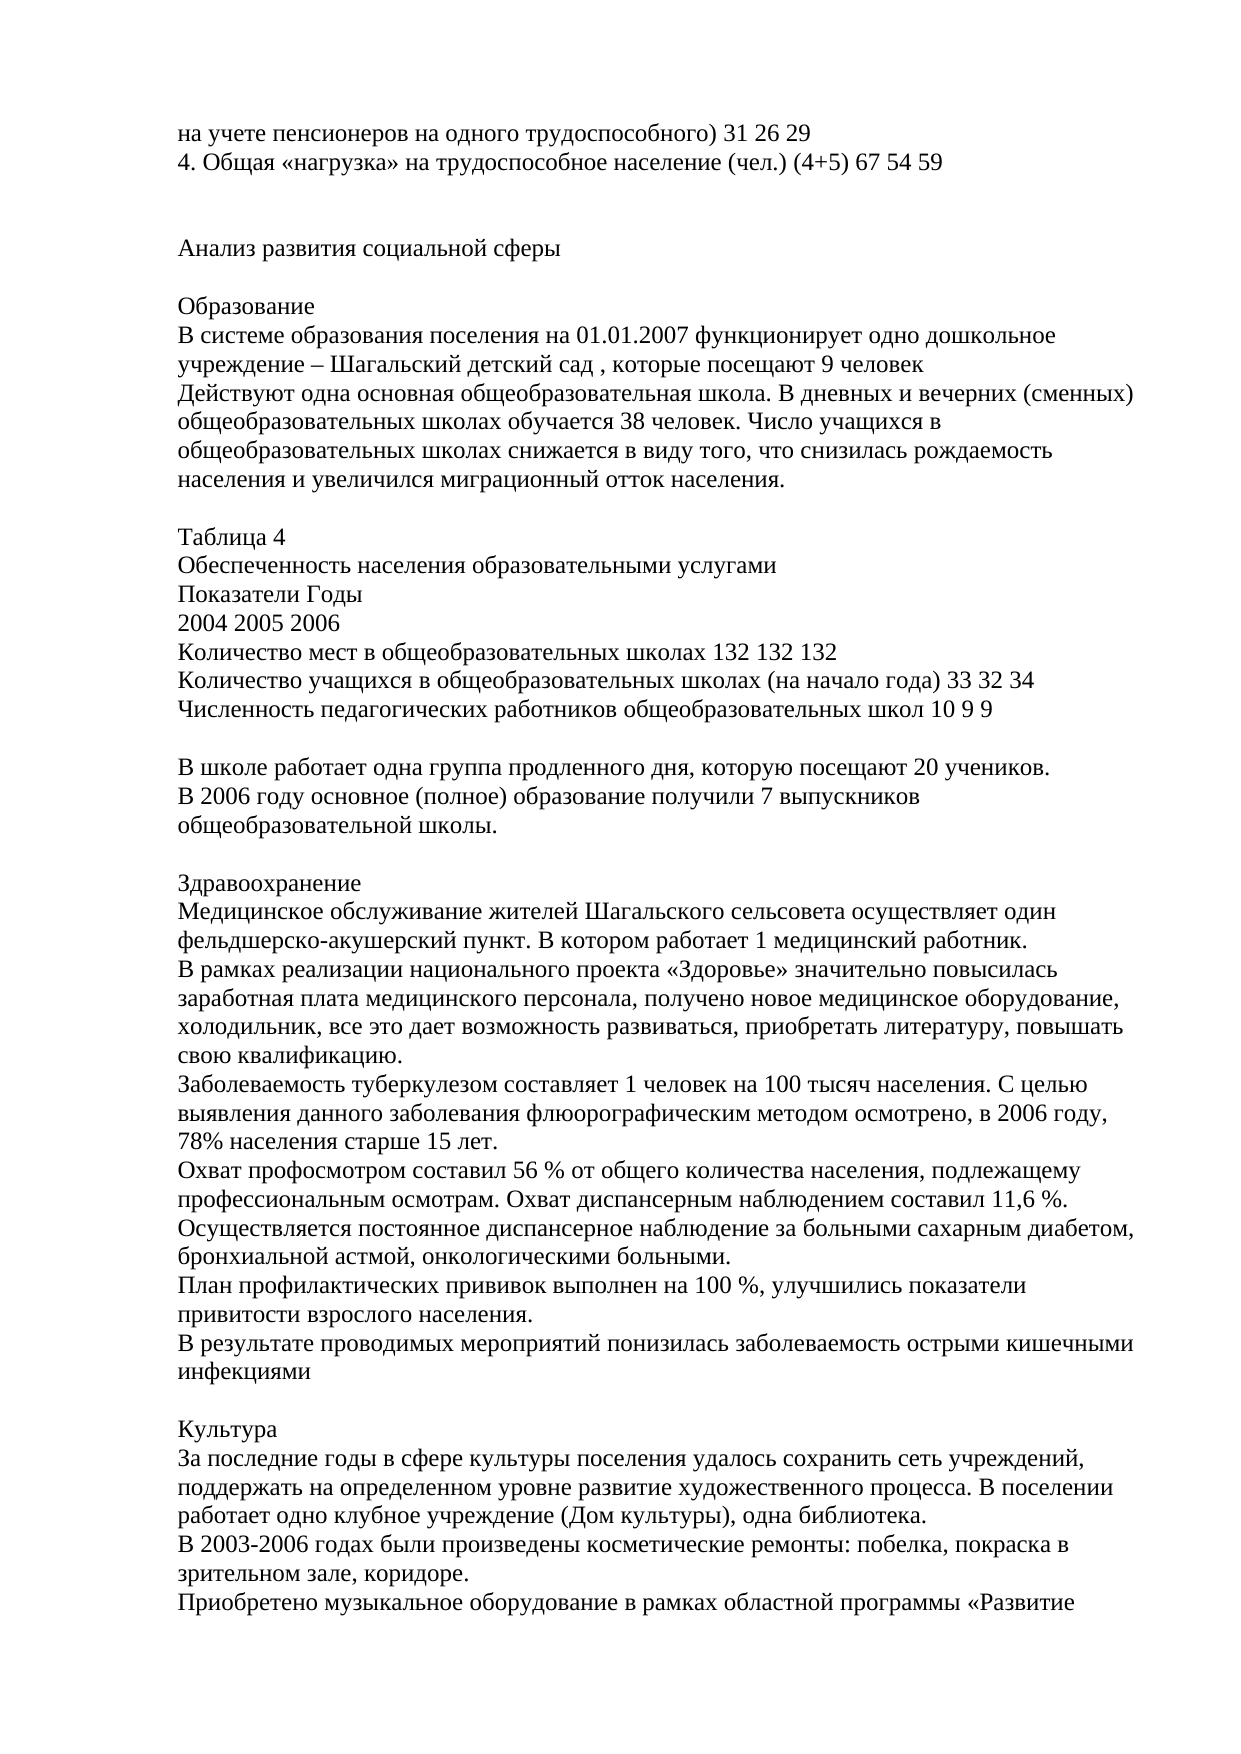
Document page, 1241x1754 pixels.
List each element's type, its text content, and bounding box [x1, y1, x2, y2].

text В школе работает одна группа продленного дня, которую посещают 20 учеников. В 2006 году основное (полное) образование получили 7 выпускников общеобразовательной школы. [177, 752, 1152, 838]
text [177, 118, 1152, 176]
text Образование В системе образования поселения на 01.01.2007 функционирует одно дошкольное учреждение – Шагальский детский сад , которые посещают 9 человек Действуют одна основная общеобразовательная школа. В дневных и вечерних (сменных) общеобразовательных школах обучается 38 человек. Число учащихся в общеобразовательных школах снижается в виду того, что снизилась рождаемость населения и увеличился миграционный отток населения. [177, 291, 1152, 493]
text Таблица 4 Обеспеченность населения образовательными услугами Показатели Годы 2004 2005 2006 Количество мест в общеобразовательных школах 132 132 132 Количество учащихся в общеобразовательных школах (на начало года) 33 32 34 Численность педагогических работников общеобразовательных школ 10 9 9 [177, 522, 1152, 723]
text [177, 1414, 1152, 1616]
text Анализ развития социальной сферы [177, 205, 1152, 262]
text Здравоохранение Медицинское обслуживание жителей Шагальского сельсовета осуществляет один фельдшерско-акушерский пункт. В котором работает 1 медицинский работник. В рамках реализации национального проекта «Здоровье» значительно повысилась заработная плата медицинского персонала, получено новое медицинское оборудование, холодильник, все это дает возможность развиваться, приобретать литературу, повышать свою квалификацию. Заболеваемость туберкулезом составляет 1 человек на 100 тысяч населения. С целью выявления данного заболевания флюорографическим методом осмотрено, в 2006 году, 78% населения старше 15 лет. Охват профосмотром составил 56 % от общего количества населения, подлежащему профессиональным осмотрам. Охват диспансерным наблюдением составил 11,6 %. Осуществляется постоянное диспансерное наблюдение за больными сахарным диабетом, бронхиальной астмой, онкологическими больными. План профилактических прививок выполнен на 100 %, улучшились показатели привитости взрослого населения. В результате проводимых мероприятий понизилась заболеваемость острыми кишечными инфекциями [177, 868, 1152, 1385]
